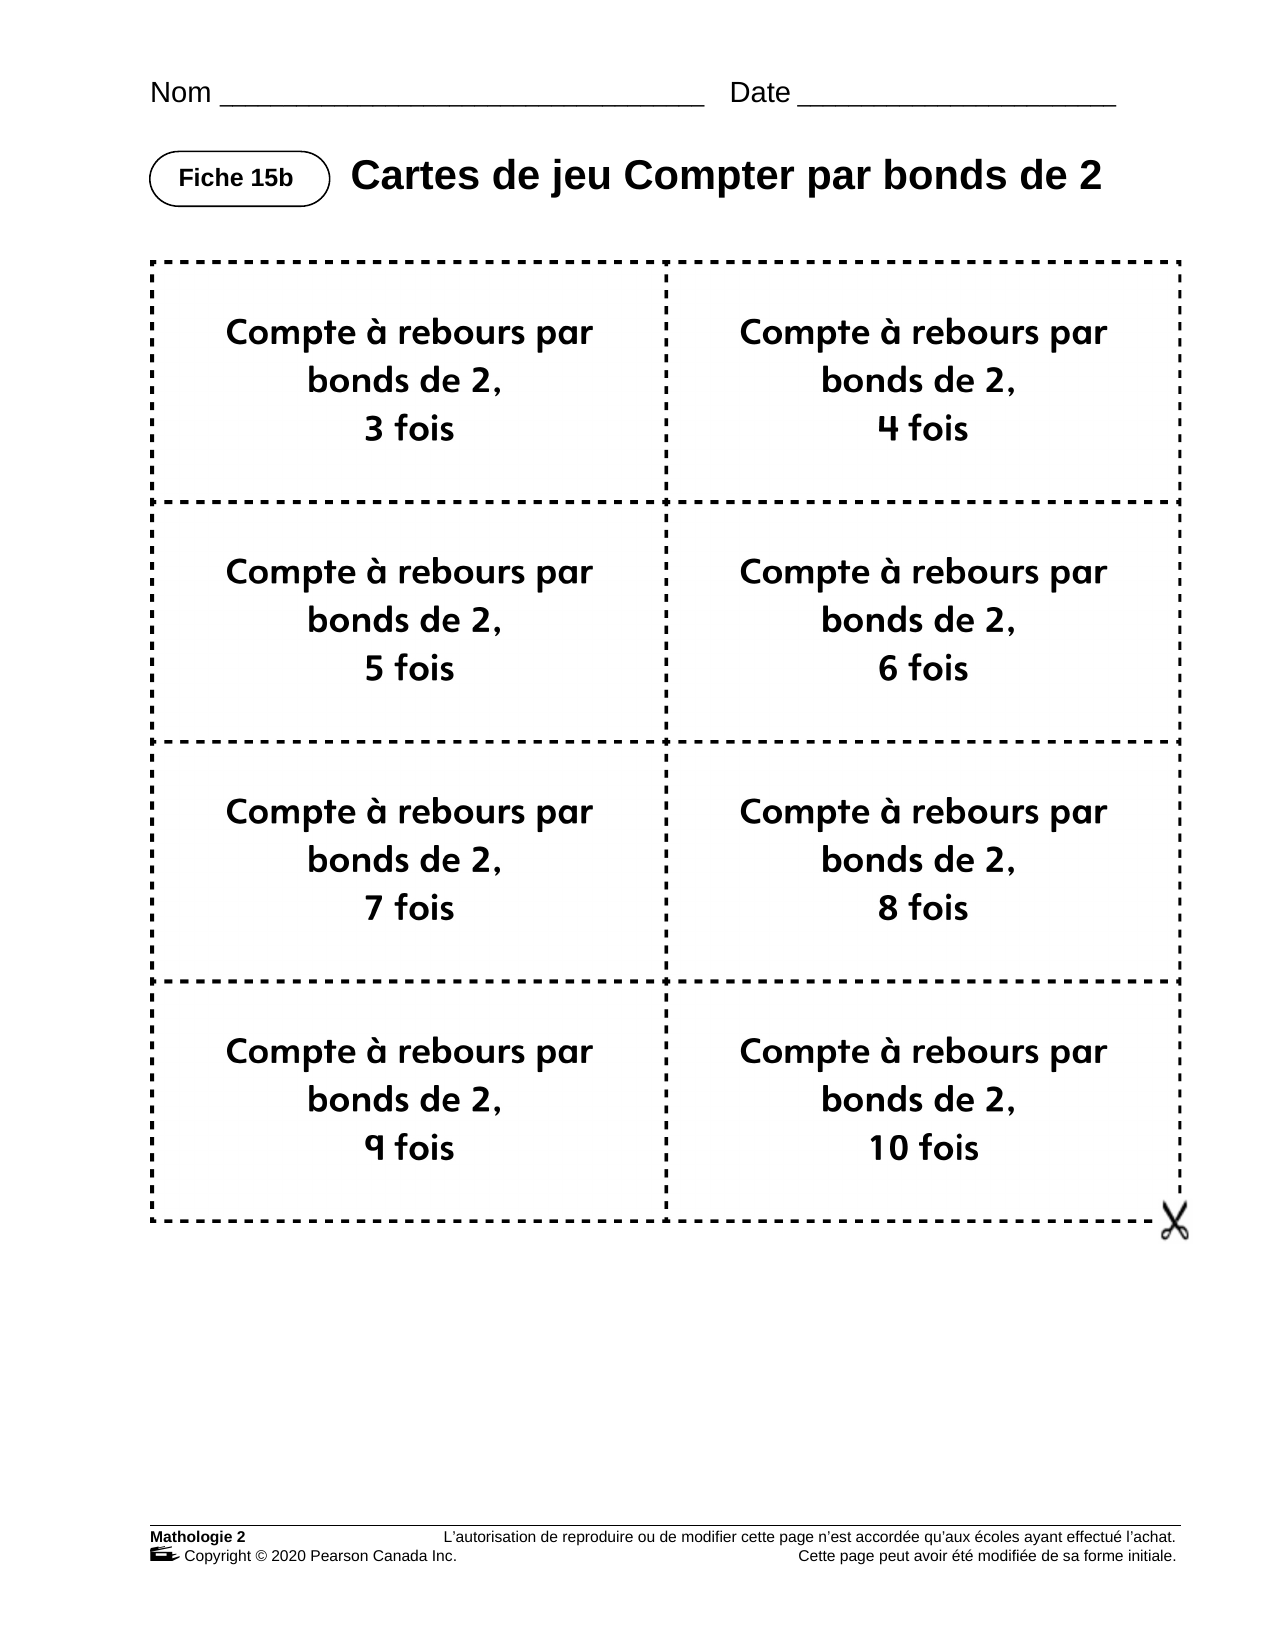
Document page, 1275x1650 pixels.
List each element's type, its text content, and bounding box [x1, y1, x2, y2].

picture [150, 260, 1182, 1223]
picture [150, 1546, 180, 1561]
text Cartes de jeu Compter par bonds de 2 [306, 150, 1181, 198]
picture [1159, 1199, 1192, 1243]
